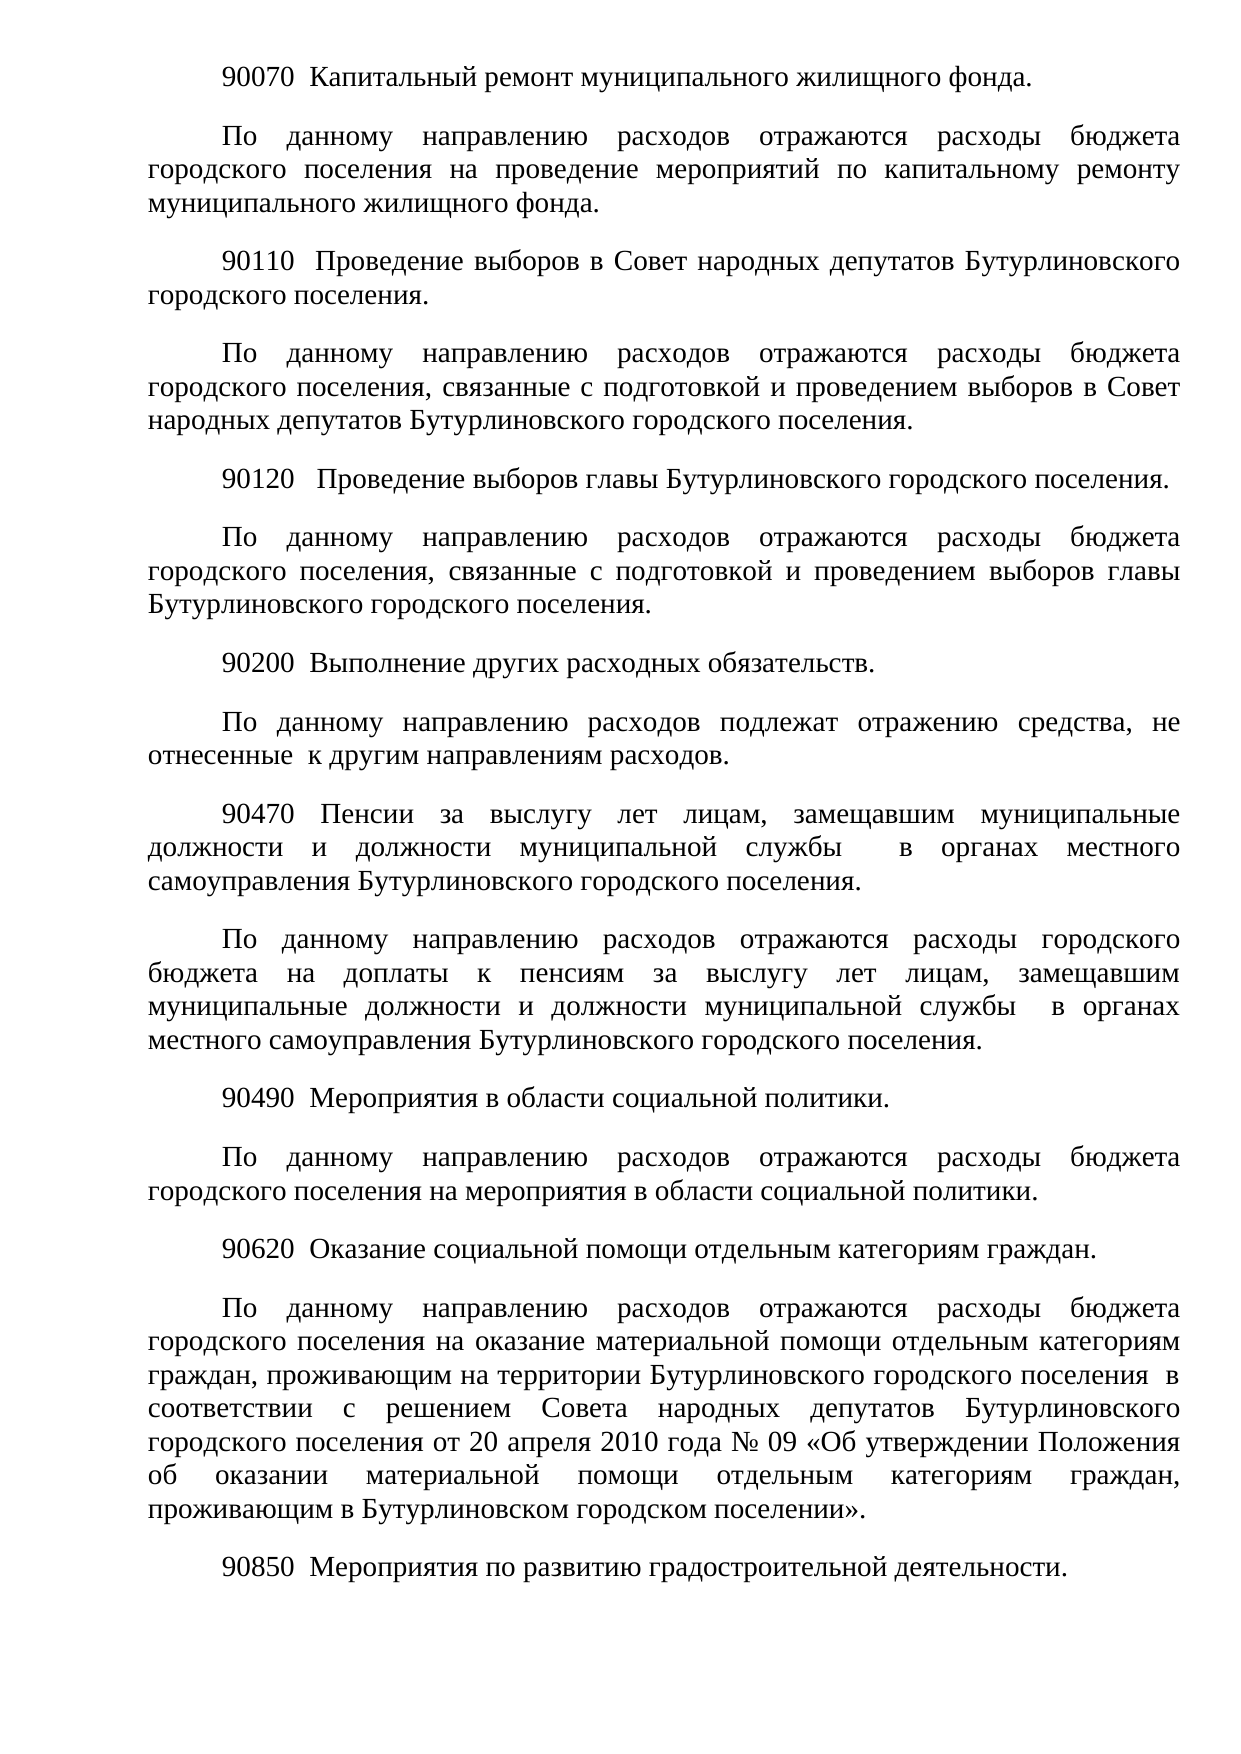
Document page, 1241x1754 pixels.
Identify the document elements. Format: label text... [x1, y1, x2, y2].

text По данному направлению расходов отражаются расходы бюджета городского поселения на проведение мероприятий по капитальному ремонту муниципального жилищного фонда. [148, 118, 1181, 218]
text 90850 Мероприятия по развитию градостроительной деятельности. [148, 1549, 1181, 1583]
text 90200 Выполнение других расходных обязательств. [148, 645, 1181, 679]
text По данному направлению расходов подлежат отражению средства, не отнесенные к другим направлениям расходов. [148, 704, 1181, 771]
text 90110 Проведение выборов в Совет народных депутатов Бутурлиновского городского поселения. [148, 243, 1181, 310]
text По данному направлению расходов отражаются расходы бюджета городского поселения, связанные с подготовкой и проведением выборов главы Бутурлиновского городского поселения. [148, 519, 1181, 620]
text По данному направлению расходов отражаются расходы бюджета городского поселения на мероприятия в области социальной политики. [148, 1139, 1181, 1206]
text По данному направлению расходов отражаются расходы бюджета городского поселения, связанные с подготовкой и проведением выборов в Совет народных депутатов Бутурлиновского городского поселения. [148, 335, 1181, 436]
text 90120 Проведение выборов главы Бутурлиновского городского поселения. [148, 461, 1181, 494]
text 90620 Оказание социальной помощи отдельным категориям граждан. [148, 1231, 1181, 1265]
text По данному направлению расходов отражаются расходы городского бюджета на доплаты к пенсиям за выслугу лет лицам, замещавшим муниципальные должности и должности муниципальной службы в органах местного самоуправления Бутурлиновского городского поселения. [148, 921, 1181, 1056]
text 90070 Капитальный ремонт муниципального жилищного фонда. [148, 59, 1181, 93]
text По данному направлению расходов отражаются расходы бюджета городского поселения на оказание материальной помощи отдельным категориям граждан, проживающим на территории Бутурлиновского городского поселения в соответствии с решением Совета народных депутатов Бутурлиновского городского поселения от 20 апреля 2010 года № 09 «Об утверждении Положения об оказании материальной помощи отдельным категориям граждан, проживающим в Бутурлиновском городском поселении». [148, 1290, 1181, 1524]
text 90490 Мероприятия в области социальной политики. [148, 1081, 1181, 1114]
text 90470 Пенсии за выслугу лет лицам, замещавшим муниципальные должности и должности муниципальной службы в органах местного самоуправления Бутурлиновского городского поселения. [148, 796, 1181, 896]
